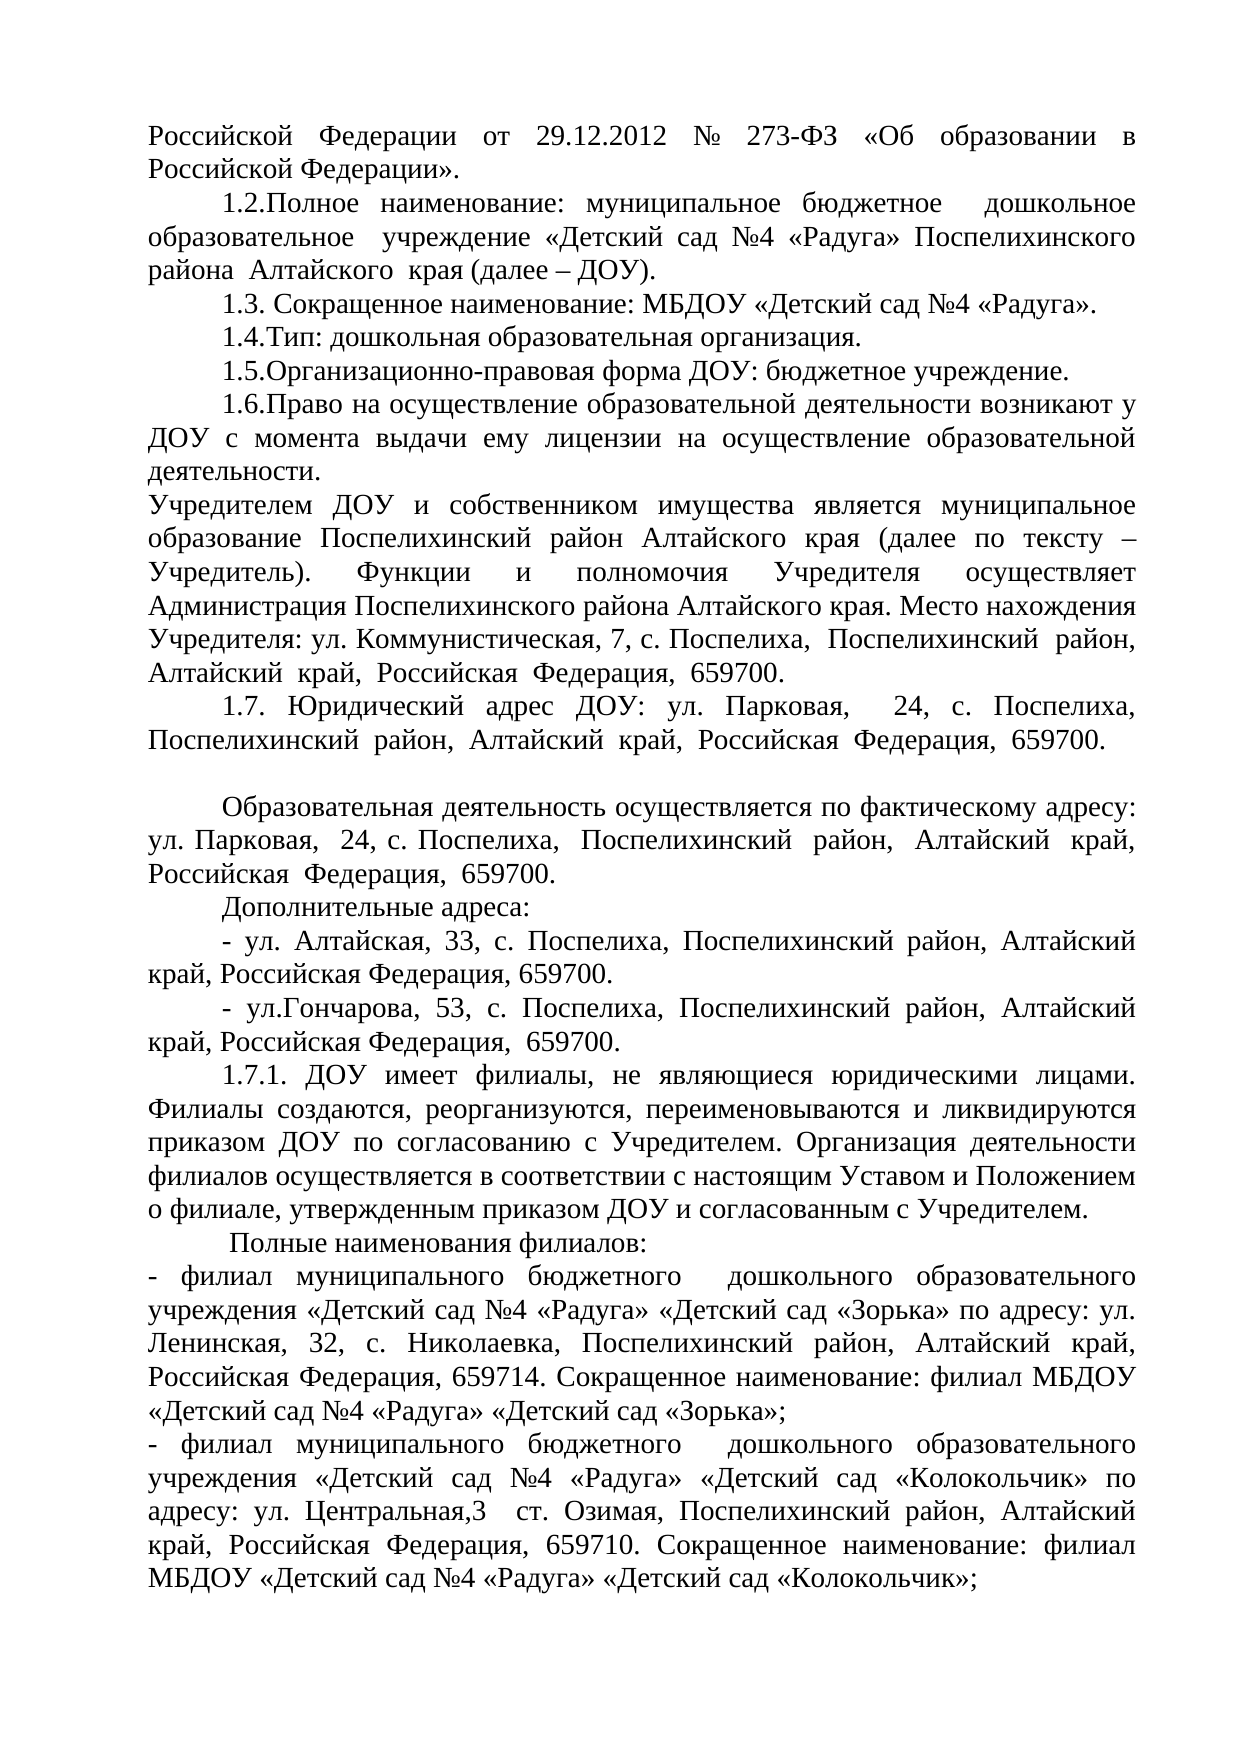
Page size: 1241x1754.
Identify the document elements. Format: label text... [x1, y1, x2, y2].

list Полное наименование: муниципальное бюджетное дошкольное образовательное учреждение «Детский сад №4 «Радуга» Поспелихинского района Алтайского края (далее – ДОУ). [148, 185, 1137, 286]
text - филиал муниципального бюджетного дошкольного образовательного учреждения «Детский сад №4 «Радуга» «Детский сад «Колокольчик» по адресу: ул. Центральная,3 ст. Озимая, Поспелихинский район, Алтайский край, Российская Федерация, 659710. Сокращенное наименование: филиал МБДОУ «Детский сад №4 «Радуга» «Детский сад «Колокольчик»; [148, 1426, 1137, 1594]
text 1.7.1. ДОУ имеет филиалы, не являющиеся юридическими лицами. Филиалы создаются, реорганизуются, переименовываются и ликвидируются приказом ДОУ по согласованию с Учредителем. Организация деятельности филиалов осуществляется в соответствии с настоящим Уставом и Положением о филиале, утвержденным приказом ДОУ и согласованным с Учредителем. [148, 1057, 1137, 1225]
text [148, 118, 1137, 185]
text - филиал муниципального бюджетного дошкольного образовательного учреждения «Детский сад №4 «Радуга» «Детский сад «Зорька» по адресу: ул. Ленинская, 32, с. Николаевка, Поспелихинский район, Алтайский край, Российская Федерация, 659714. Сокращенное наименование: филиал МБДОУ «Детский сад №4 «Радуга» «Детский сад «Зорька»; [148, 1258, 1137, 1426]
text - ул. Алтайская, 33, с. Поспелиха, Поспелихинский район, Алтайский край, Российская Федерация, 659700. [148, 923, 1137, 990]
text Дополнительные адреса: [148, 889, 1137, 923]
list Организационно-правовая форма ДОУ: бюджетное учреждение. [148, 353, 1137, 386]
text Учредителем ДОУ и собственником имущества является муниципальное образование Поспелихинский район Алтайского края (далее по тексту – Учредитель). Функции и полномочия Учредителя осуществляет Администрация Поспелихинского района Алтайского края. Место нахождения Учредителя: ул. Коммунистическая, 7, с. Поспелиха, Поспелихинский район, Алтайский край, Российская Федерация, 659700. [148, 487, 1137, 688]
text - ул.Гончарова, 53, с. Поспелиха, Поспелихинский район, Алтайский край, Российская Федерация, 659700. [148, 990, 1137, 1057]
list Юридический адрес ДОУ: ул. Парковая, 24, с. Поспелиха, Поспелихинский район, Алтайский край, Российская Федерация, 659700. [148, 688, 1137, 755]
list Право на осуществление образовательной деятельности возникают у ДОУ с момента выдачи ему лицензии на осуществление образовательной деятельности. [148, 386, 1137, 487]
list Тип: дошкольная образовательная организация. [148, 319, 1137, 353]
list Сокращенное наименование: МБДОУ «Детский сад №4 «Радуга». [148, 286, 1137, 319]
text Образовательная деятельность осуществляется по фактическому адресу: ул. Парковая, 24, с. Поспелиха, Поспелихинский район, Алтайский край, Российская Федерация, 659700. [148, 789, 1137, 889]
text Полные наименования филиалов: [148, 1225, 1137, 1258]
